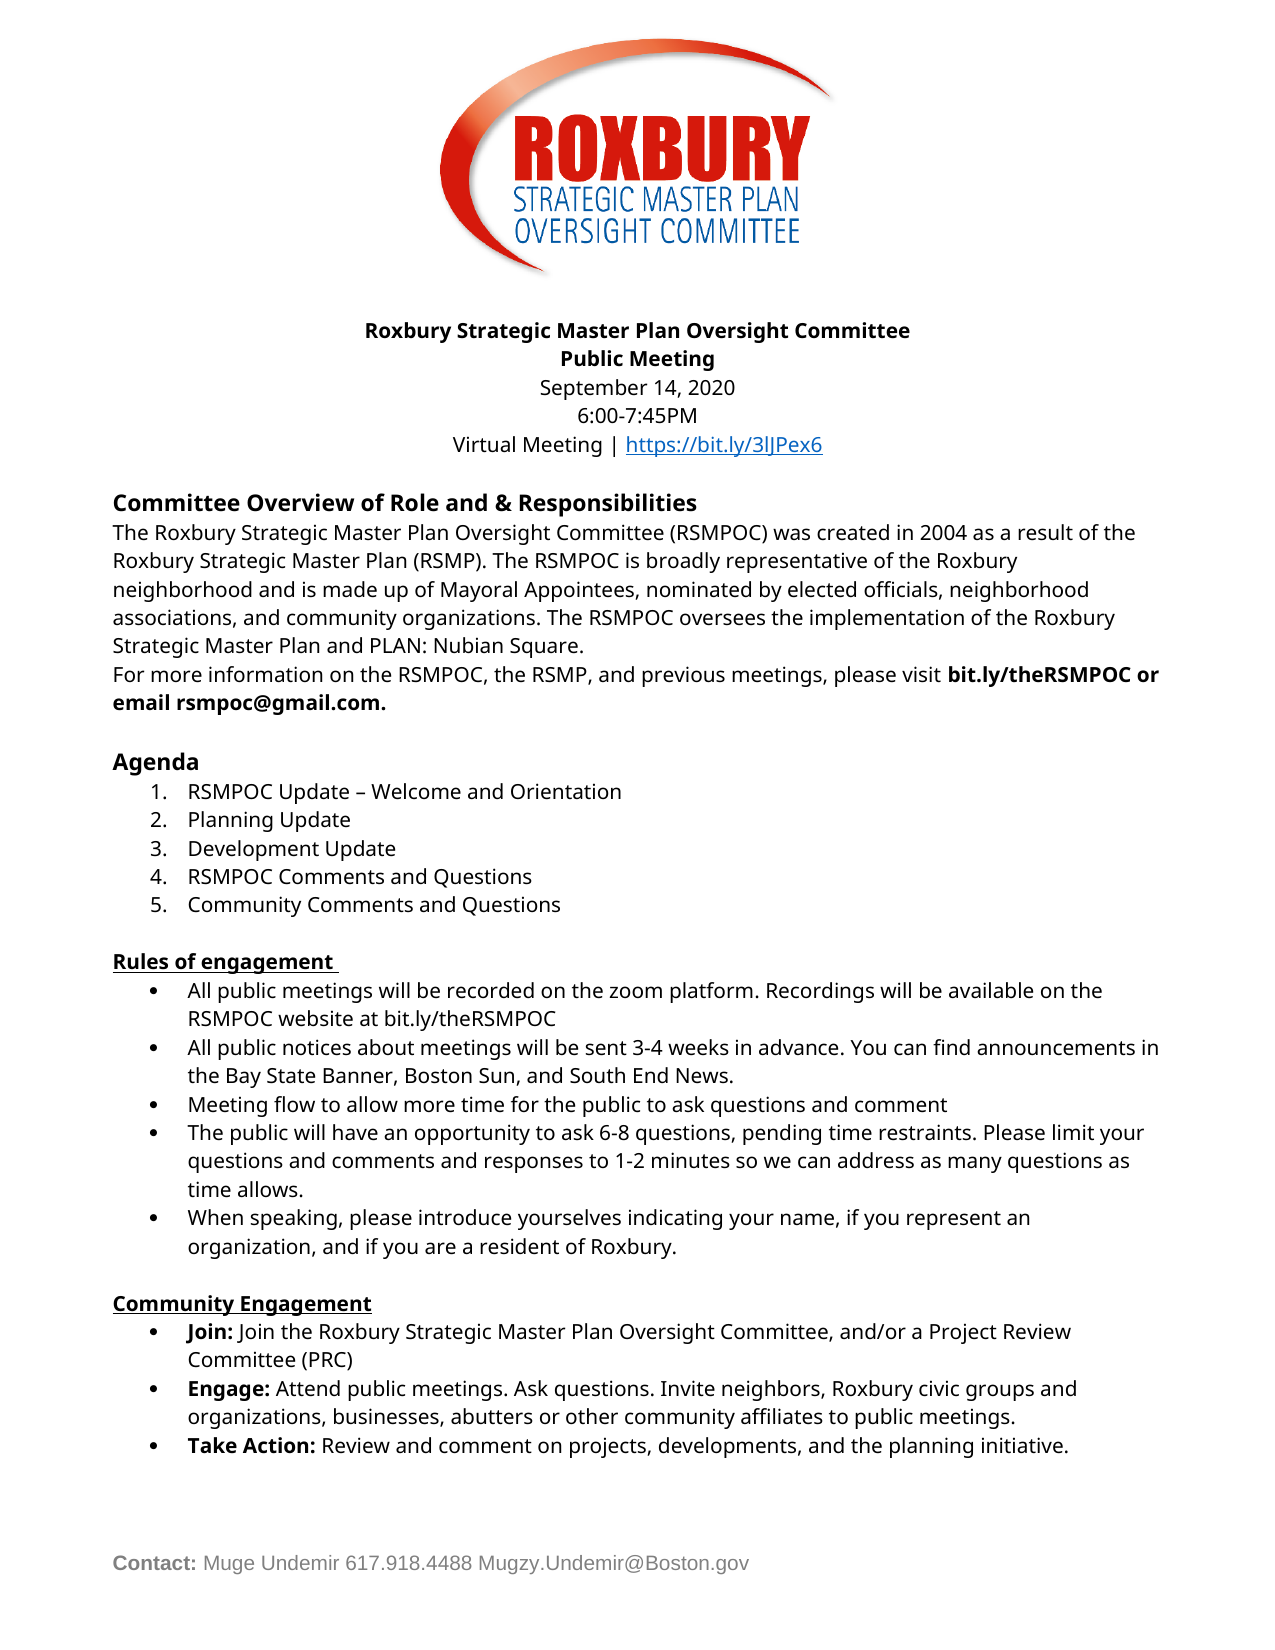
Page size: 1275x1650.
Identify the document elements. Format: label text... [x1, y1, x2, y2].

list Community Comments and Questions [150, 891, 1162, 919]
list Join: Join the Roxbury Strategic Master Plan Oversight Committee, and/or a Project Review Committee (PRC) [150, 1317, 1162, 1374]
picture [436, 34, 839, 282]
text Agenda [112, 746, 1162, 777]
list Engage: Attend public meetings. Ask questions. Invite neighbors, Roxbury civic groups and organizations, businesses, abutters or other community affiliates to public meetings. [150, 1374, 1162, 1431]
text Virtual Meeting | https://bit.ly/3lJPex6 [112, 430, 1162, 458]
list RSMPOC Update – Welcome and Orientation [150, 777, 1162, 805]
text Public Meeting [112, 344, 1162, 373]
list Development Update [150, 834, 1162, 862]
list All public notices about meetings will be sent 3-4 weeks in advance. You can find announcements in the Bay State Banner, Boston Sun, and South End News. [150, 1033, 1162, 1090]
text Roxbury Strategic Master Plan Oversight Committee [112, 316, 1162, 344]
list All public meetings will be recorded on the zoom platform. Recordings will be available on the RSMPOC website at bit.ly/theRSMPOC [150, 976, 1162, 1033]
text For more information on the RSMPOC, the RSMP, and previous meetings, please visit bit.ly/theRSMPOC or email rsmpoc@gmail.com. [112, 660, 1162, 717]
list RSMPOC Comments and Questions [150, 862, 1162, 891]
text September 14, 2020 [112, 373, 1162, 401]
text Community Engagement [112, 1289, 1162, 1317]
text Rules of engagement [112, 947, 1162, 976]
list Take Action: Review and comment on projects, developments, and the planning initiative. [150, 1431, 1162, 1459]
list Planning Update [150, 805, 1162, 834]
text 6:00-7:45PM [112, 401, 1162, 430]
list The public will have an opportunity to ask 6-8 questions, pending time restraints. Please limit your questions and comments and responses to 1-2 minutes so we can address as many questions as time allows. [150, 1118, 1162, 1203]
list Meeting flow to allow more time for the public to ask questions and comment [150, 1090, 1162, 1118]
list When speaking, please introduce yourselves indicating your name, if you represent an organization, and if you are a resident of Roxbury. [150, 1203, 1162, 1260]
text Committee Overview of Role and & Responsibilities The Roxbury Strategic Master Plan Oversight Committee (RSMPOC) was created in 2004 as a result of the Roxbury Strategic Master Plan (RSMP). The RSMPOC is broadly representative of the Roxbury neighborhood and is made up of Mayoral Appointees, nominated by elected officials, neighborhood associations, and community organizations. The RSMPOC oversees the implementation of the Roxbury Strategic Master Plan and PLAN: Nubian Square. [112, 487, 1162, 660]
